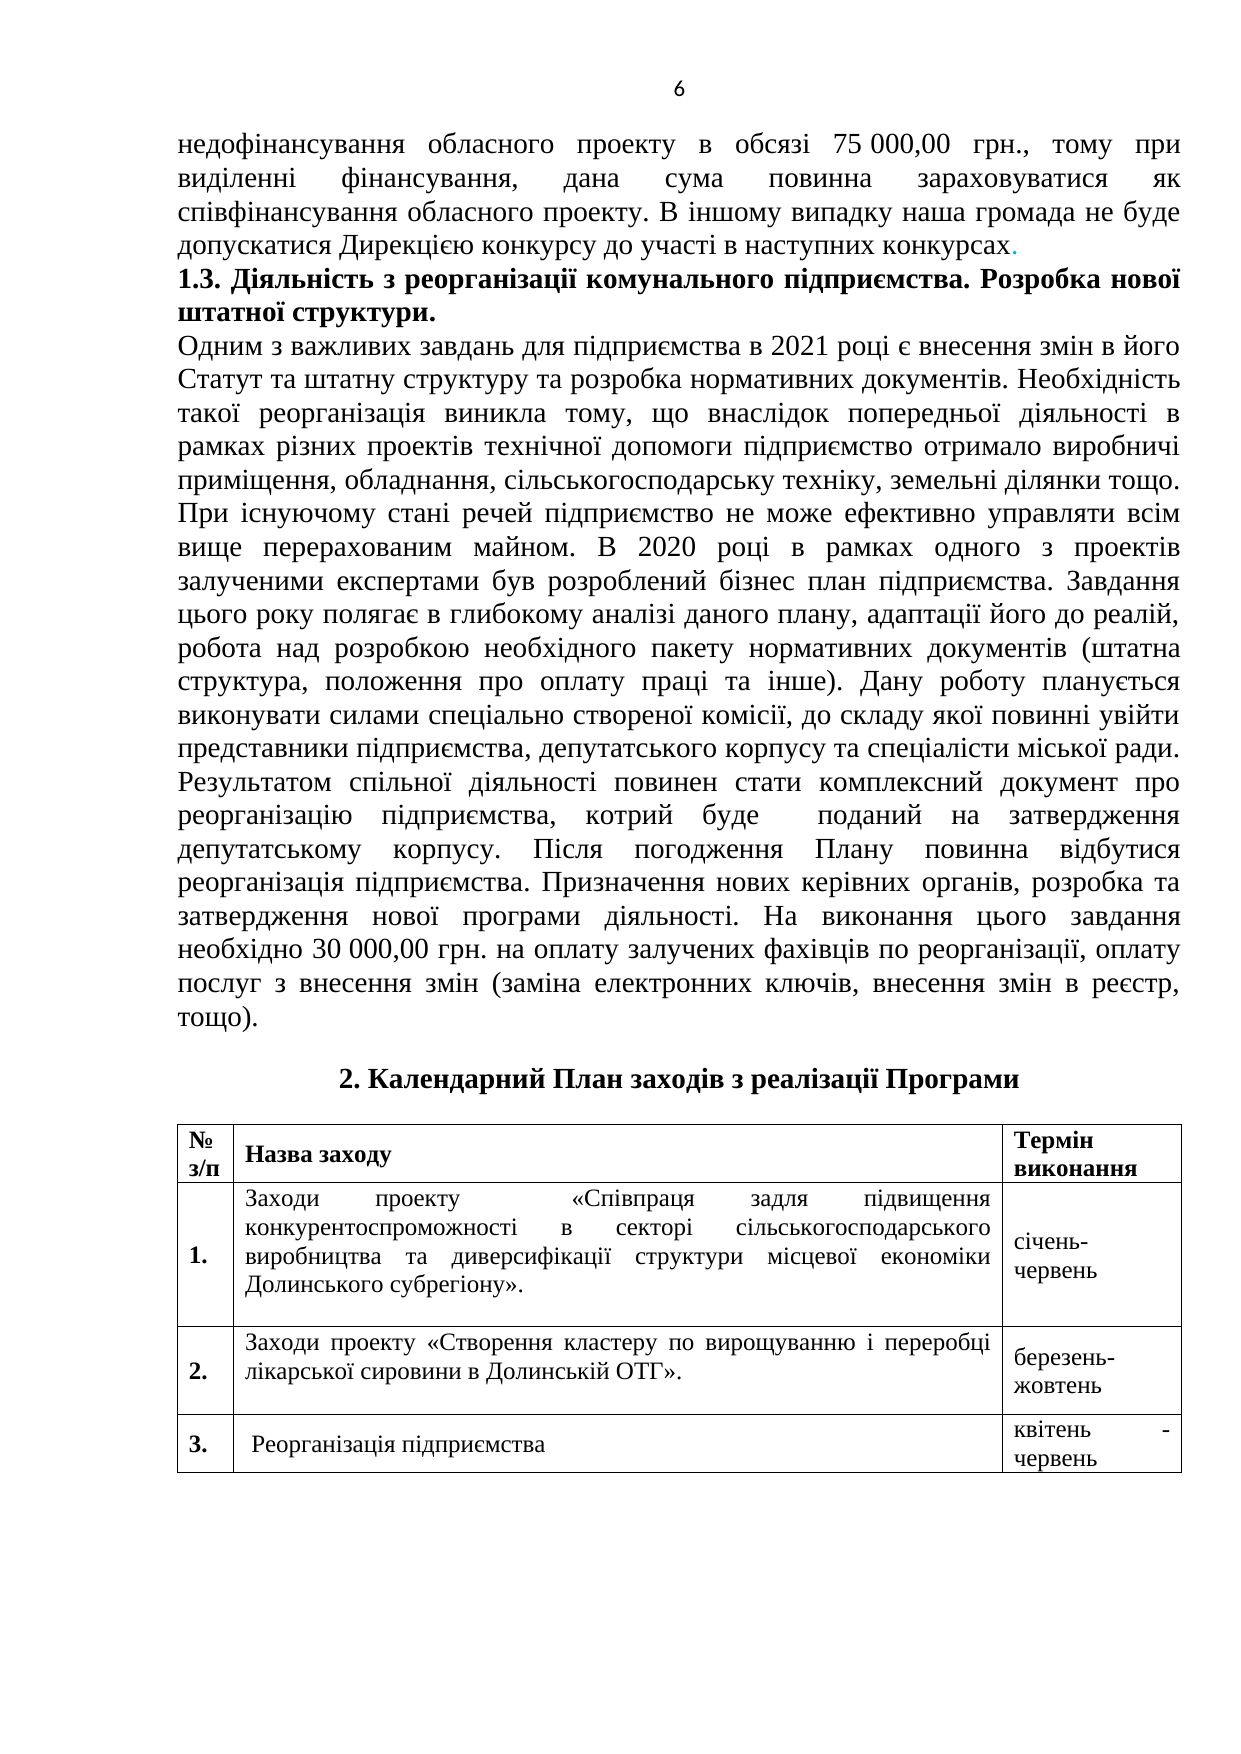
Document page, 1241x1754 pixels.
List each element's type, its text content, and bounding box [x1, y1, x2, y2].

table_header Назва заходу [234, 1125, 1002, 1182]
text Одним з важливих завдань для підприємства в 2021 році є внесення змін в його Статут та штатну структуру та розробка нормативних документів. Необхідність такої реорганізація виникла тому, що внаслідок попередньої діяльності в рамках різних проектів технічної допомоги підприємство отримало виробничі приміщення, обладнання, сільськогосподарську техніку, земельні ділянки тощо. При існуючому стані речей підприємство не може ефективно управляти всім вище перерахованим майном. В 2020 році в рамках одного з проектів залученими експертами був розроблений бізнес план підприємства. Завдання цього року полягає в глибокому аналізі даного плану, адаптації його до реалій, робота над розробкою необхідного пакету нормативних документів (штатна структура, положення про оплату праці та інше). Дану роботу планується виконувати силами спеціально створеної комісії, до складу якої повинні увійти представники підприємства, депутатського корпусу та спеціалісти міської ради. Результатом спільної діяльності повинен стати комплексний документ про реорганізацію підприємства, котрий буде поданий на затвердження депутатському корпусу. Після погодження Плану повинна відбутися реорганізація підприємства. Призначення нових керівних органів, розробка та затвердження нової програми діяльності. На виконання цього завдання необхідно 30 000,00 грн. на оплату залучених фахівців по реорганізації, оплату послуг з внесення змін (заміна електронних ключів, внесення змін в реєстр, тощо). [177, 328, 1181, 1032]
table_cell січень- червень [1003, 1183, 1181, 1326]
table_cell 1. [178, 1183, 233, 1326]
table_cell 3. [178, 1415, 233, 1472]
table_cell квітень -червень [1003, 1415, 1181, 1472]
table_cell березень- жовтень [1003, 1327, 1181, 1413]
table_cell Заходи проекту «Співпраця задля підвищення конкурентоспроможності в секторі сільськогосподарського виробництва та диверсифікації структури місцевої економіки Долинського субрегіону». [234, 1183, 1002, 1326]
text 2. Календарний План заходів з реалізації Програми [177, 1061, 1181, 1095]
table_header № з/п [178, 1125, 233, 1182]
text 1.3. Діяльність з реорганізації комунального підприємства. Розробка нової штатної структури. [177, 261, 1181, 328]
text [177, 127, 1181, 261]
table_cell Реорганізація підприємства [234, 1415, 1002, 1472]
table_cell Заходи проекту «Створення кластеру по вирощуванню і переробці лікарської сировини в Долинській ОТГ». [234, 1327, 1002, 1413]
table_cell 2. [178, 1327, 233, 1413]
table_header Термін виконання [1003, 1125, 1181, 1182]
